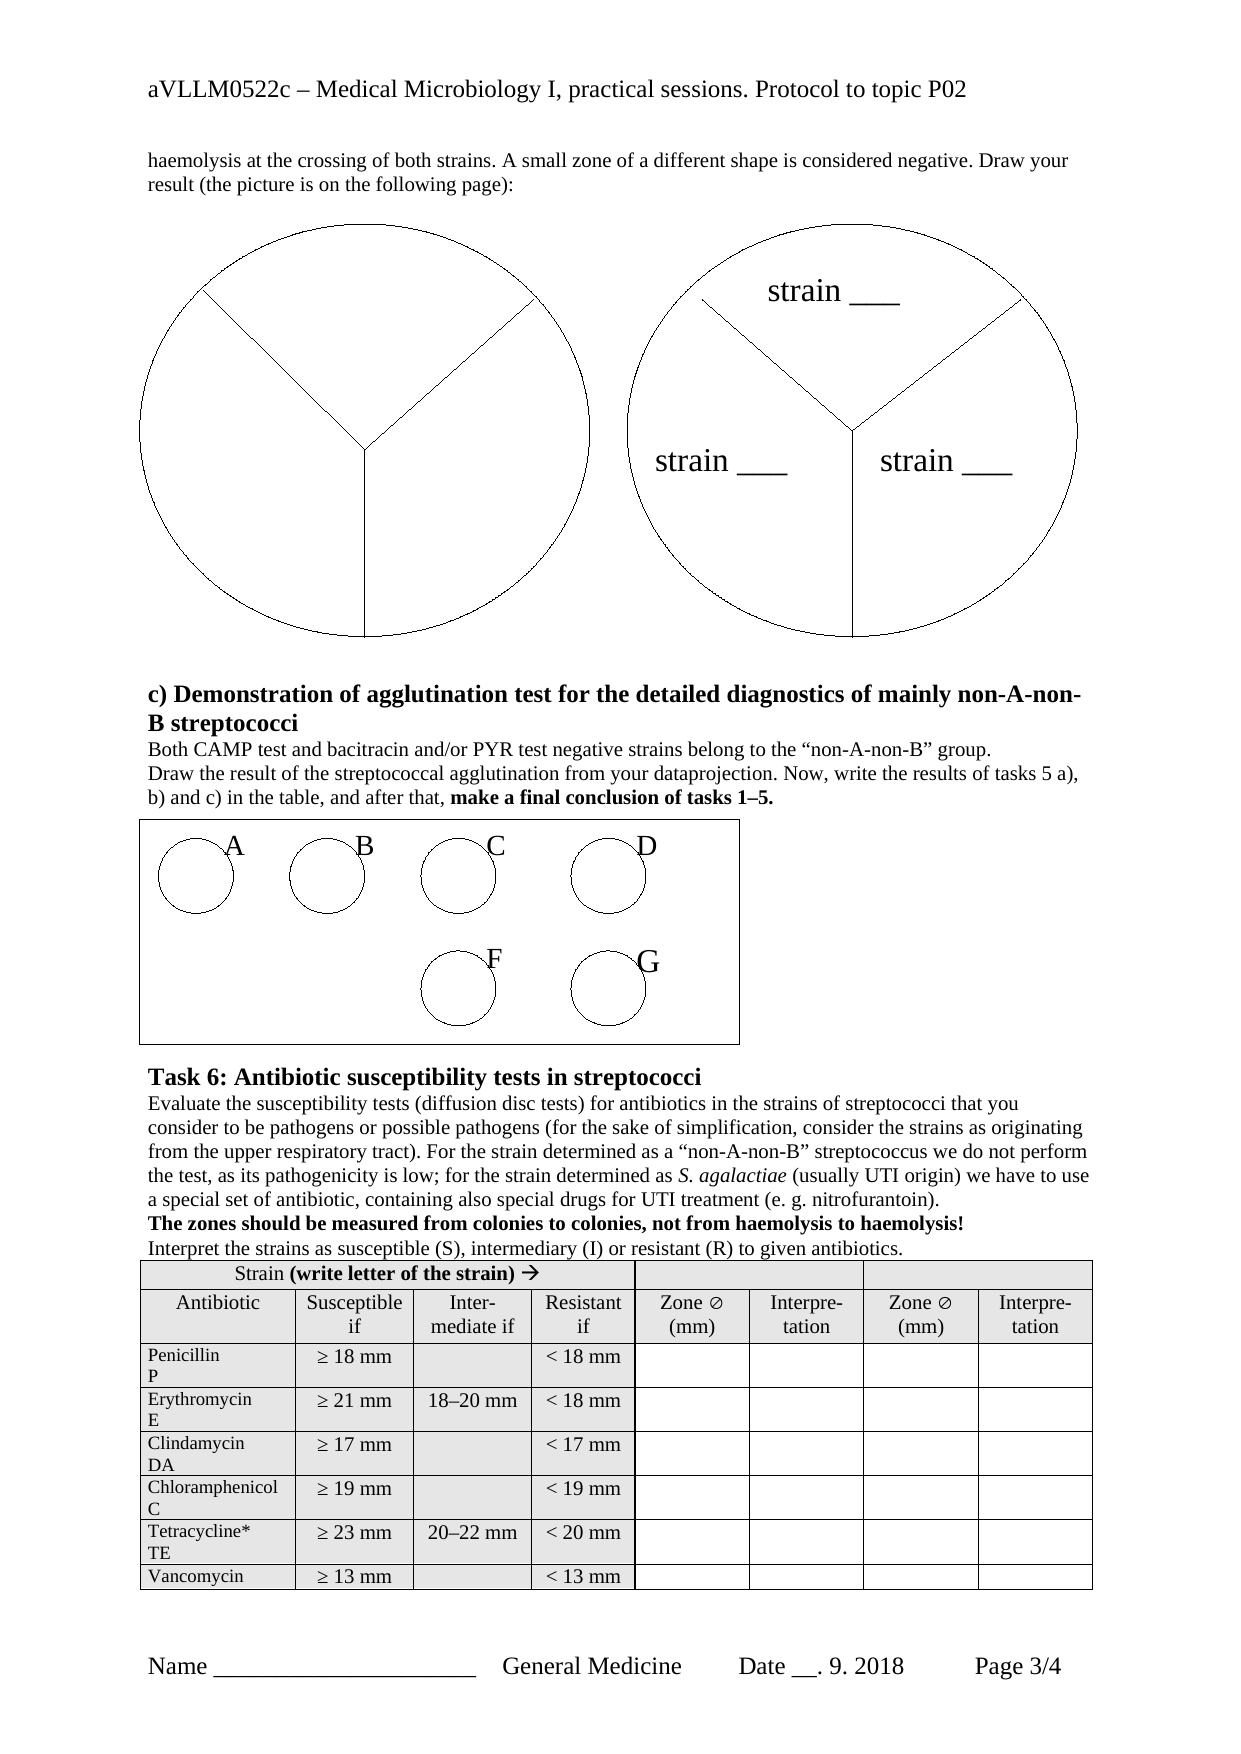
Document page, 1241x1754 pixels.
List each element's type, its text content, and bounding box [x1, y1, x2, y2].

text Evaluate the susceptibility tests (diffusion disc tests) for antibiotics in the strains of streptococci that you consider to be pathogens or possible pathogens (for the sake of simplification, consider the strains as originating from the upper respiratory tract). For the strain determined as a “non-A-non-B” streptococcus we do not perform the test, as its pathogenicity is low; for the strain determined as S. agalactiae (usually UTI origin) we have to use a special set of antibiotic, containing also special drugs for UTI treatment (e. g. nitrofurantoin). [148, 1091, 1093, 1211]
table_cell Tetracycline* TE [141, 1520, 295, 1563]
table_cell Resistant if [532, 1290, 634, 1343]
text The zones should be measured from colonies to colonies, not from haemolysis to haemolysis! [148, 1211, 1093, 1235]
subtitle Task 6: Antibiotic susceptibility tests in streptococci [148, 1062, 1093, 1091]
table_cell [979, 1476, 1092, 1519]
table_cell [864, 1344, 978, 1387]
table_cell Zone (mm) [864, 1290, 978, 1343]
table_cell [636, 1476, 749, 1519]
table_cell [414, 1432, 531, 1475]
table_header [636, 1261, 863, 1289]
table_cell [414, 1344, 531, 1387]
table_cell Zone (mm) [636, 1290, 749, 1343]
table_cell 20–22 mm [414, 1520, 531, 1563]
table_cell < 19 mm [532, 1476, 634, 1519]
text Draw the result of the streptococcal agglutination from your dataprojection. Now, write the results of tasks 5 a), b) and c) in the table, and after that, make a final conclusion of tasks 1–5. [148, 761, 1093, 809]
table_cell Penicillin P [141, 1344, 295, 1387]
table_cell < 20 mm [532, 1520, 634, 1563]
table_cell Interpre- tation [979, 1290, 1092, 1343]
table_header [864, 1261, 1092, 1289]
table_cell < 17 mm [532, 1432, 634, 1475]
table_cell [864, 1432, 978, 1475]
table_cell ≥ 21 mm [296, 1388, 413, 1431]
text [148, 148, 1093, 196]
table_cell < 13 mm [532, 1565, 634, 1588]
table_cell [636, 1388, 749, 1431]
table_cell ≥ 19 mm [296, 1476, 413, 1519]
table_cell [750, 1432, 863, 1475]
table_cell 18–20 mm [414, 1388, 531, 1431]
table_cell [414, 1565, 531, 1588]
table_cell Inter-mediate if [414, 1290, 531, 1343]
table_cell [636, 1344, 749, 1387]
table_cell Chloramphenicol C [141, 1476, 295, 1519]
table_cell Vancomycin VA [141, 1565, 295, 1588]
table_cell [864, 1565, 978, 1588]
table_cell [864, 1476, 978, 1519]
table_cell [414, 1476, 531, 1519]
table_cell [864, 1388, 978, 1431]
table_header Strain (write letter of the strain) [141, 1261, 634, 1289]
table_cell [750, 1520, 863, 1563]
table_cell [979, 1520, 1092, 1563]
table_cell [636, 1520, 749, 1563]
table_cell ≥ 18 mm [296, 1344, 413, 1387]
table_cell ≥ 13 mm [296, 1565, 413, 1588]
table_cell [750, 1565, 863, 1588]
table_cell Interpre- tation [750, 1290, 863, 1343]
table_cell ≥ 17 mm [296, 1432, 413, 1475]
table_cell Clindamycin DA [141, 1432, 295, 1475]
table_cell [979, 1565, 1092, 1588]
table_cell ≥ 23 mm [296, 1520, 413, 1563]
table_cell [979, 1388, 1092, 1431]
table_cell [636, 1565, 749, 1588]
table_cell < 18 mm [532, 1344, 634, 1387]
table_cell [750, 1476, 863, 1519]
table_cell Antibiotic [141, 1290, 295, 1343]
table_cell < 18 mm [532, 1388, 634, 1431]
table_cell [864, 1520, 978, 1563]
table_cell [750, 1344, 863, 1387]
text Both CAMP test and bacitracin and/or PYR test negative strains belong to the “non-A-non-B” group. [148, 737, 1093, 761]
text Interpret the strains as susceptible (S), intermediary (I) or resistant (R) to given antibiotics. [148, 1235, 1093, 1259]
table_cell [979, 1344, 1092, 1387]
table_cell [979, 1432, 1092, 1475]
subtitle c) Demonstration of agglutination test for the detailed diagnostics of mainly non-A-non-B streptococci [148, 679, 1093, 737]
table_cell Susceptible if [296, 1290, 413, 1343]
table_cell [636, 1432, 749, 1475]
table_cell Erythromycin E [141, 1388, 295, 1431]
table_cell [750, 1388, 863, 1431]
